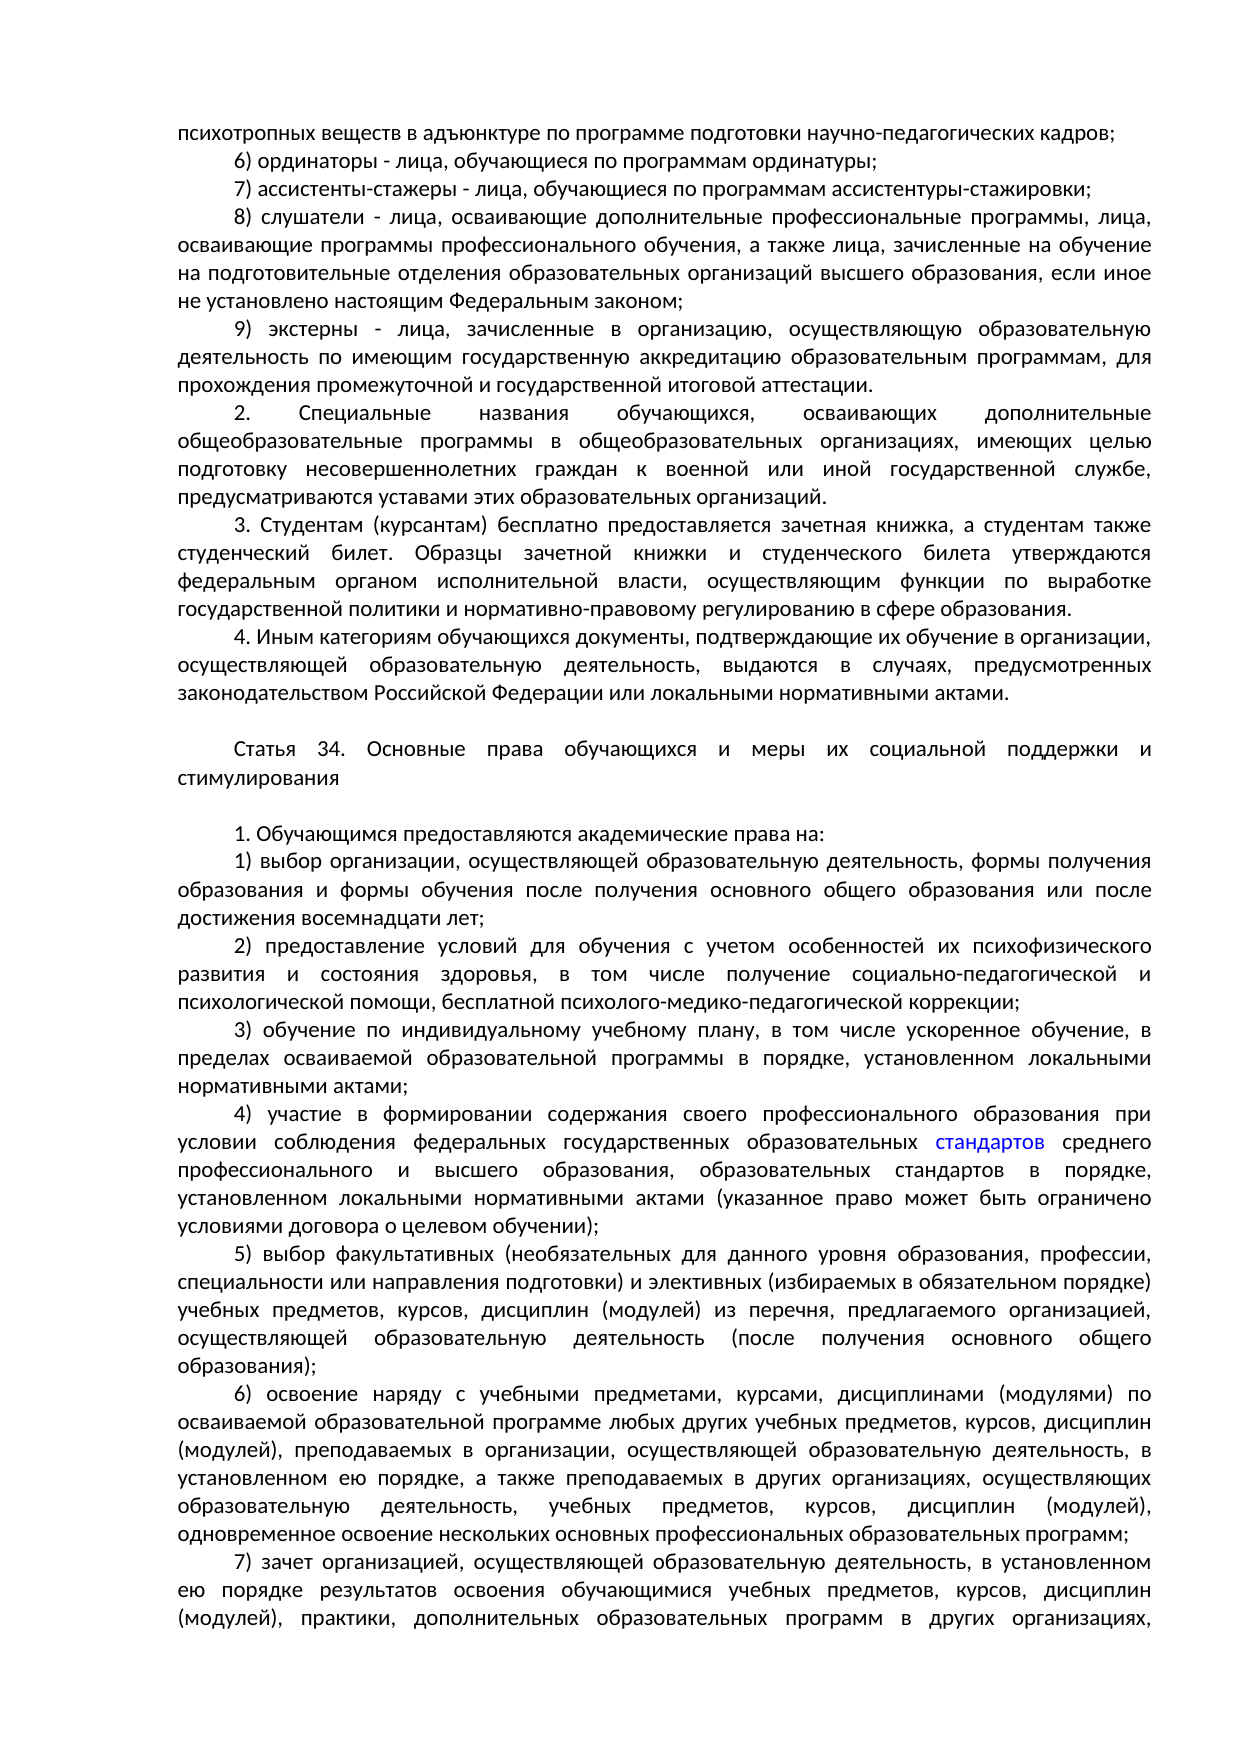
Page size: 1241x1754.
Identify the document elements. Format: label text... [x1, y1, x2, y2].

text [177, 118, 1152, 146]
text 1) выбор организации, осуществляющей образовательную деятельность, формы получения образования и формы обучения после получения основного общего образования или после достижения восемнадцати лет; [177, 847, 1152, 931]
text 3) обучение по индивидуальному учебному плану, в том числе ускоренное обучение, в пределах осваиваемой образовательной программы в порядке, установленном локальными нормативными актами; [177, 1015, 1152, 1099]
text 7) ассистенты-стажеры - лица, обучающиеся по программам ассистентуры-стажировки; [177, 174, 1152, 202]
text 2) предоставление условий для обучения с учетом особенностей их психофизического развития и состояния здоровья, в том числе получение социально-педагогической и психологической помощи, бесплатной психолого-медико-педагогической коррекции; [177, 931, 1152, 1015]
text 8) слушатели - лица, осваивающие дополнительные профессиональные программы, лица, осваивающие программы профессионального обучения, а также лица, зачисленные на обучение на подготовительные отделения образовательных организаций высшего образования, если иное не установлено настоящим Федеральным законом; [177, 202, 1152, 314]
text Статья 34. Основные права обучающихся и меры их социальной поддержки и стимулирования [177, 734, 1152, 791]
text 3. Студентам (курсантам) бесплатно предоставляется зачетная книжка, а студентам также студенческий билет. Образцы зачетной книжки и студенческого билета утверждаются федеральным органом исполнительной власти, осуществляющим функции по выработке государственной политики и нормативно-правовому регулированию в сфере образования. [177, 510, 1152, 622]
text 6) освоение наряду с учебными предметами, курсами, дисциплинами (модулями) по осваиваемой образовательной программе любых других учебных предметов, курсов, дисциплин (модулей), преподаваемых в организации, осуществляющей образовательную деятельность, в установленном ею порядке, а также преподаваемых в других организациях, осуществляющих образовательную деятельность, учебных предметов, курсов, дисциплин (модулей), одновременное освоение нескольких основных профессиональных образовательных программ; [177, 1379, 1152, 1547]
text 9) экстерны - лица, зачисленные в организацию, осуществляющую образовательную деятельность по имеющим государственную аккредитацию образовательным программам, для прохождения промежуточной и государственной итоговой аттестации. [177, 314, 1152, 398]
text 2. Специальные названия обучающихся, осваивающих дополнительные общеобразовательные программы в общеобразовательных организациях, имеющих целью подготовку несовершеннолетних граждан к военной или иной государственной службе, предусматриваются уставами этих образовательных организаций. [177, 398, 1152, 510]
text 5) выбор факультативных (необязательных для данного уровня образования, профессии, специальности или направления подготовки) и элективных (избираемых в обязательном порядке) учебных предметов, курсов, дисциплин (модулей) из перечня, предлагаемого организацией, осуществляющей образовательную деятельность (после получения основного общего образования); [177, 1239, 1152, 1379]
text 6) ординаторы - лица, обучающиеся по программам ординатуры; [177, 146, 1152, 174]
text 1. Обучающимся предоставляются академические права на: [177, 819, 1152, 847]
text 4. Иным категориям обучающихся документы, подтверждающие их обучение в организации, осуществляющей образовательную деятельность, выдаются в случаях, предусмотренных законодательством Российской Федерации или локальными нормативными актами. [177, 622, 1152, 707]
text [177, 1547, 1152, 1631]
text 4) участие в формировании содержания своего профессионального образования при условии соблюдения федеральных государственных образовательных стандартов среднего профессионального и высшего образования, образовательных стандартов в порядке, установленном локальными нормативными актами (указанное право может быть ограничено условиями договора о целевом обучении); [177, 1099, 1152, 1239]
